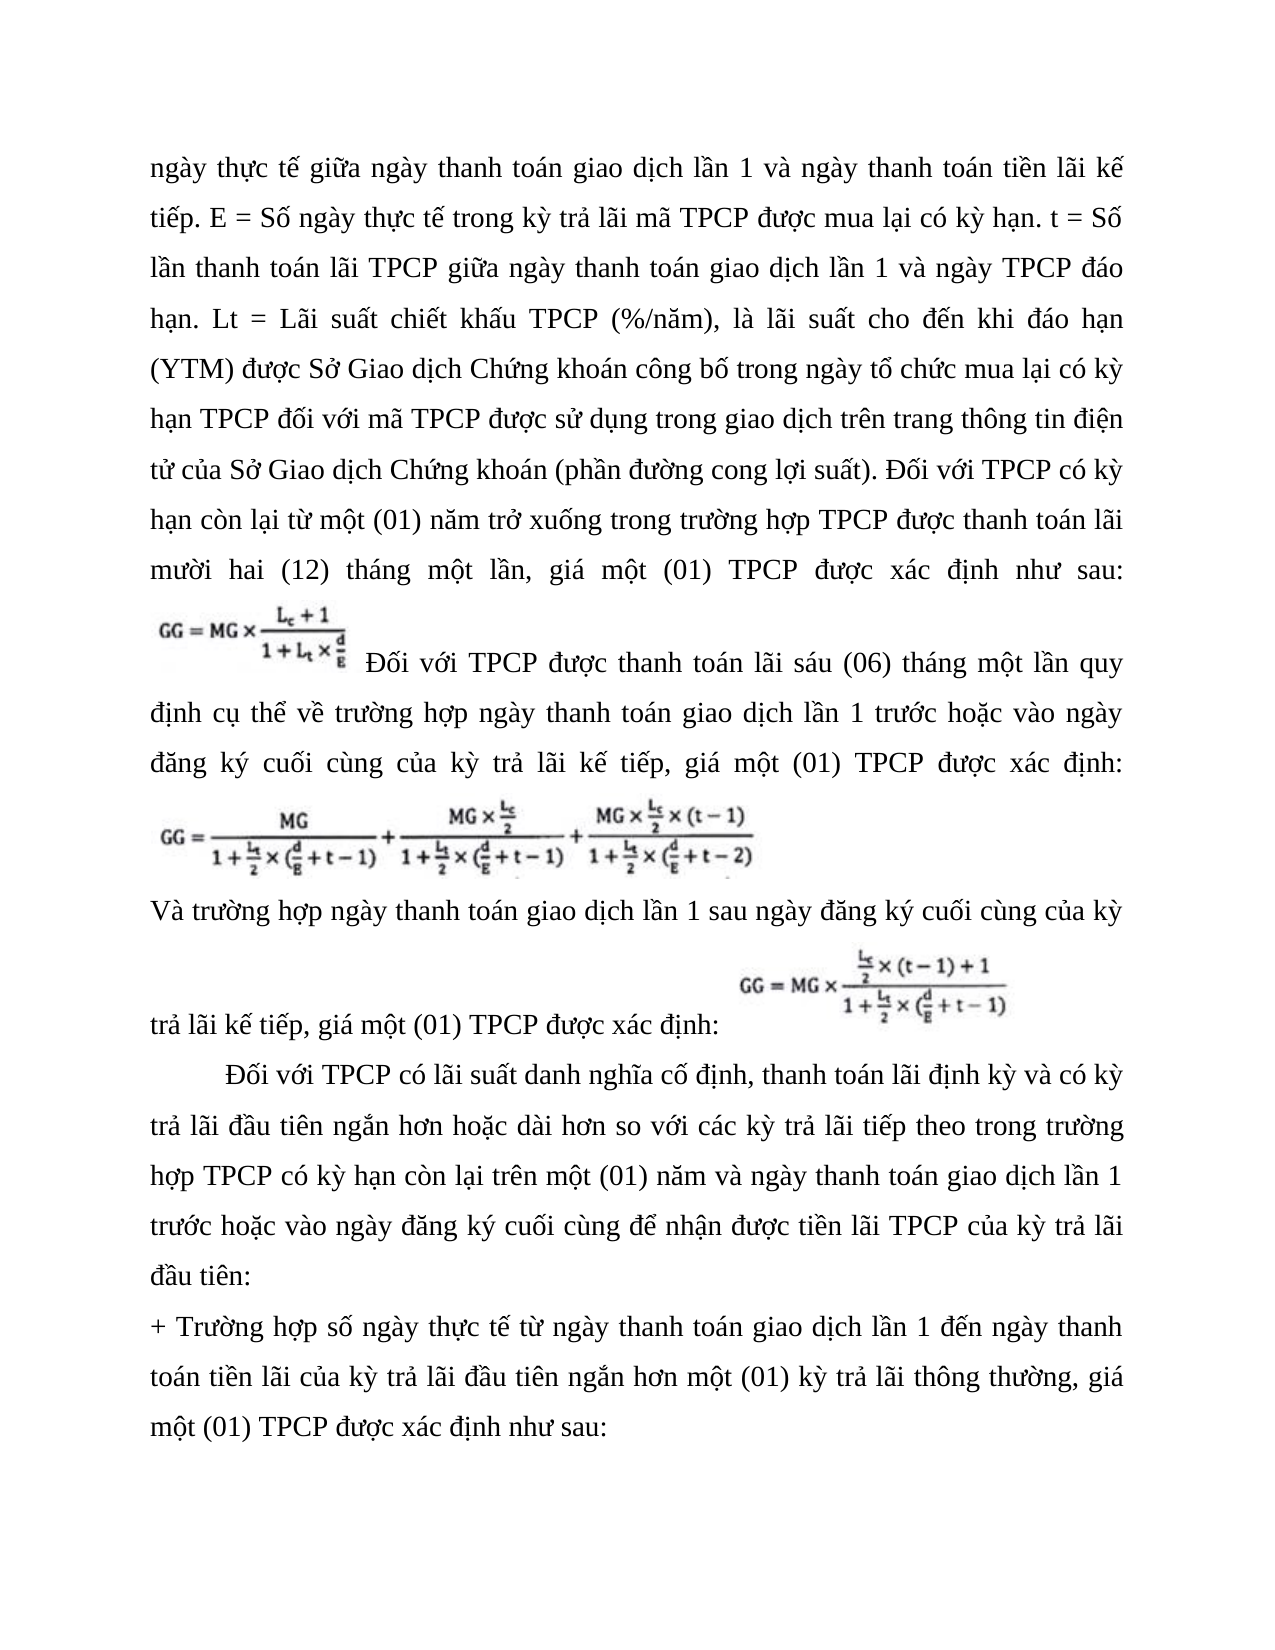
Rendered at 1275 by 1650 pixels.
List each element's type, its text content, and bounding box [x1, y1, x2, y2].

text Và trường hợp ngày thanh toán giao dịch lần 1 sau ngày đăng ký cuối cùng của kỳ trả lãi kế tiếp, giá một (01) TPCP được xác định: [150, 893, 1125, 1041]
picture [727, 942, 1021, 1035]
picture [150, 793, 770, 879]
text Đối với TPCP có lãi suất danh nghĩa cố định, thanh toán lãi định kỳ và có kỳ trả lãi đầu tiên ngắn hơn hoặc dài hơn so với các kỳ trả lãi tiếp theo trong trường hợp TPCP có kỳ hạn còn lại trên một (01) năm và ngày thanh toán giao dịch lần 1 trước hoặc vào ngày đăng ký cuối cùng để nhận được tiền lãi TPCP của kỳ trả lãi đầu tiên: [150, 1057, 1125, 1292]
picture [150, 600, 366, 673]
text + Trường hợp số ngày thực tế từ ngày thanh toán giao dịch lần 1 đến ngày thanh toán tiền lãi của kỳ trả lãi đầu tiên ngắn hơn một (01) kỳ trả lãi thông thường, giá một (01) TPCP được xác định như sau: [150, 1309, 1125, 1443]
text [150, 150, 1125, 878]
